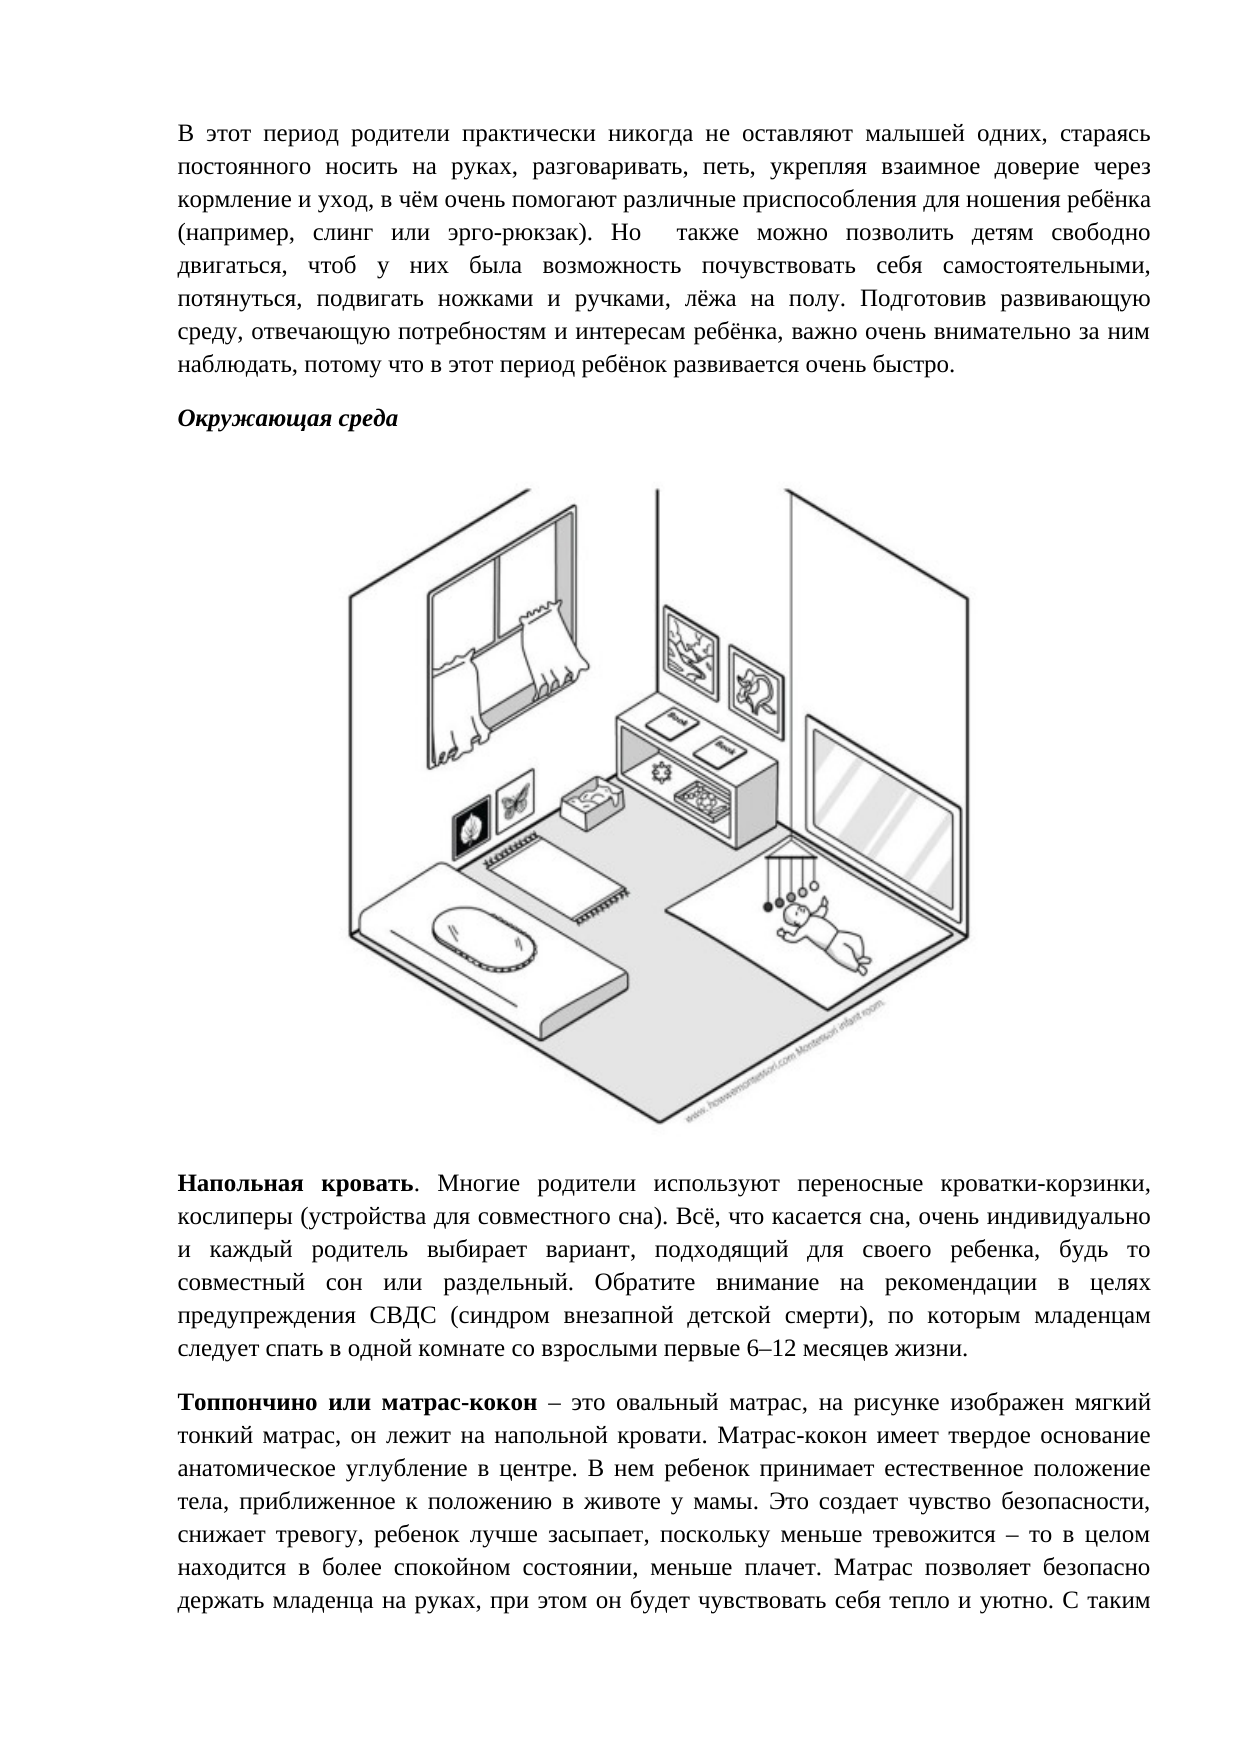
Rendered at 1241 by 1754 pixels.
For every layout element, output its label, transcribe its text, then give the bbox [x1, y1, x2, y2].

text Окружающая среда [177, 403, 1152, 432]
text Напольная кровать. Многие родители используют переносные кроватки-корзинки, кослиперы (устройства для совместного сна). Всё, что касается сна, очень индивидуально и каждый родитель выбирает вариант, подходящий для своего ребенка, будь то совместный сон или раздельный. Обратите внимание на рекомендации в целях предупреждения СВДС (синдром внезапной детской смерти), по которым младенцам следует спать в одной комнате со взрослыми первые 6–12 месяцев жизни. [177, 1168, 1152, 1362]
picture [177, 457, 1146, 1143]
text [177, 1387, 1152, 1614]
text В этот период родители практически никогда не оставляют малышей одних, стараясь постоянного носить на руках, разговаривать, петь, укрепляя взаимное доверие через кормление и уход, в чём очень помогают различные приспособления для ношения ребёнка (например, слинг или эрго-рюкзак). Но также можно позволить детям свободно двигаться, чтоб у них была возможность почувствовать себя самостоятельными, потянуться, подвигать ножками и ручками, лёжа на полу. Подготовив развивающую среду, отвечающую потребностям и интересам ребёнка, важно очень внимательно за ним наблюдать, потому что в этот период ребёнок развивается очень быстро. [177, 118, 1152, 378]
